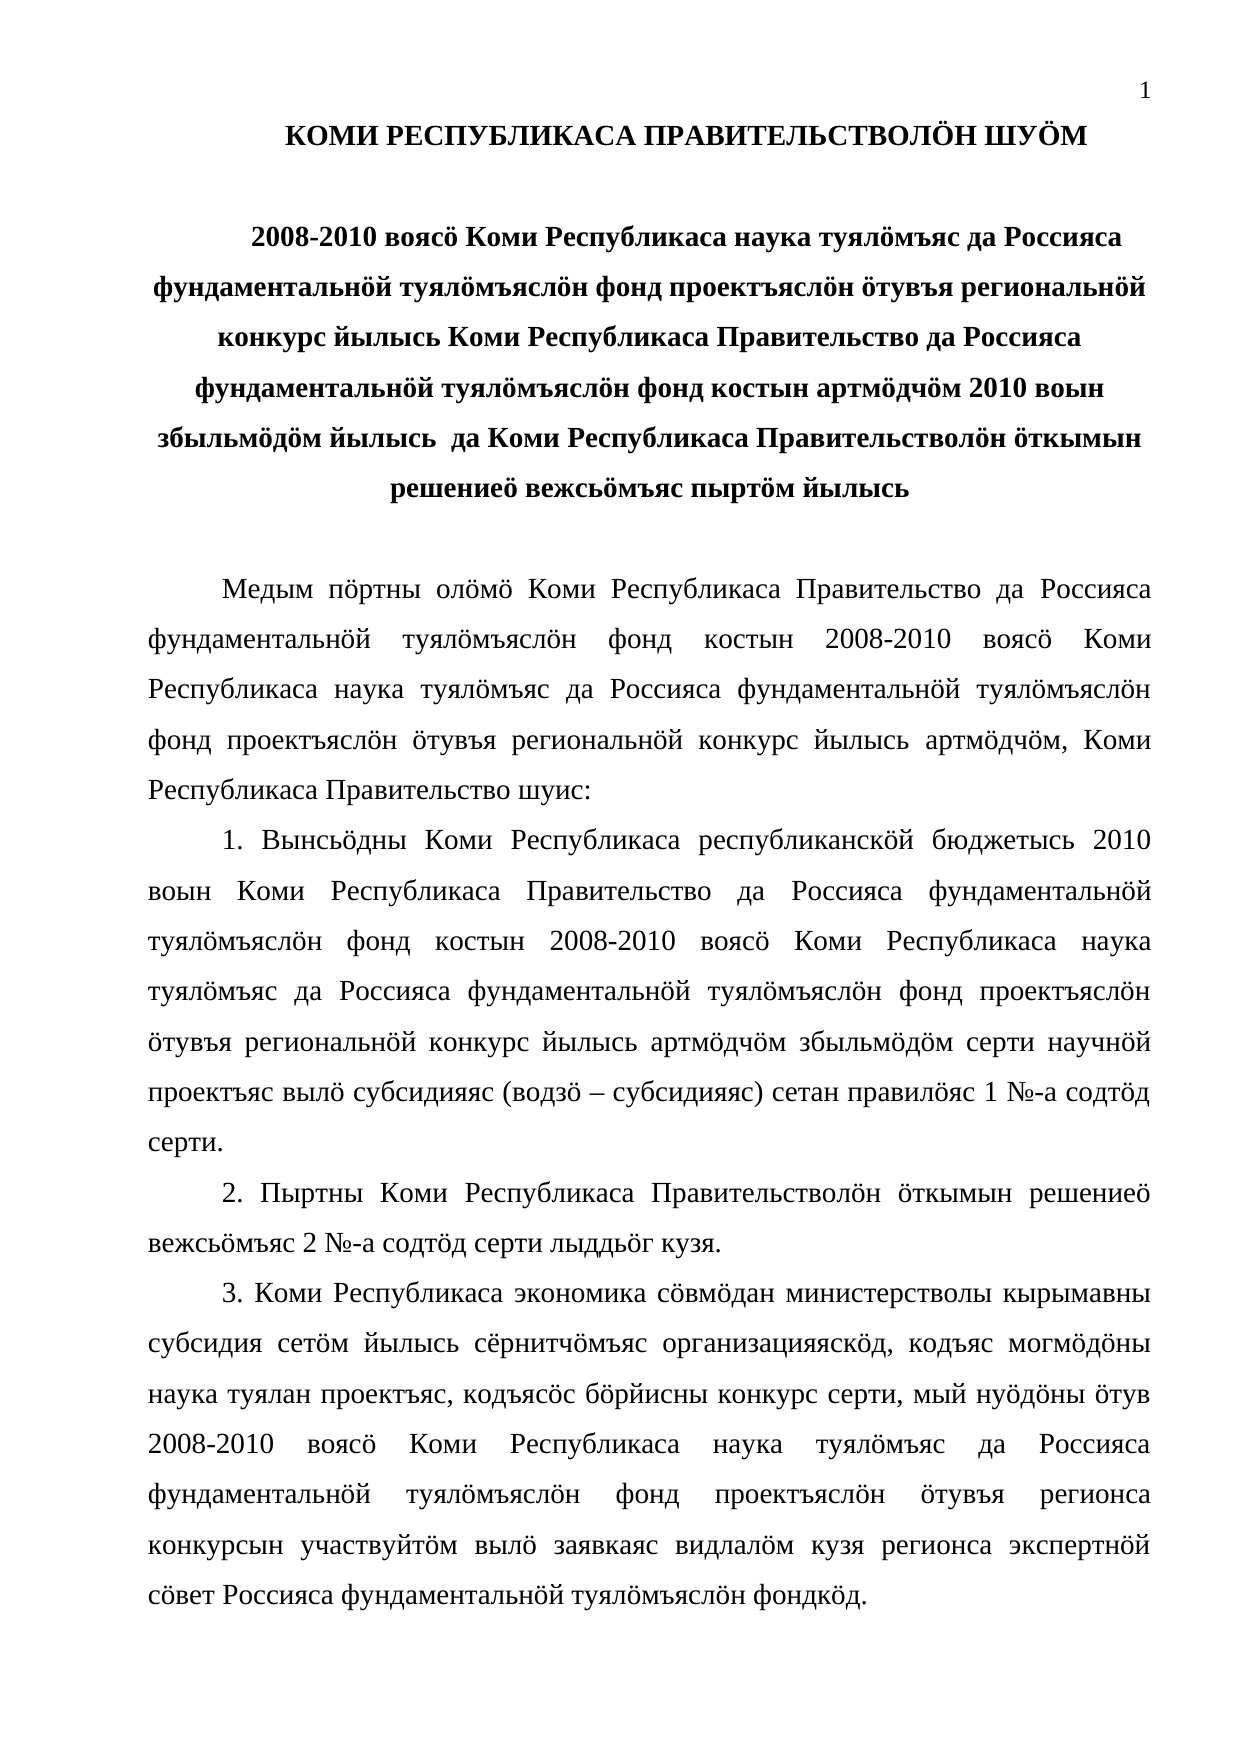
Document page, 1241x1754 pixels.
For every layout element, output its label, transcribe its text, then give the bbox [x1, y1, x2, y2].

text 1. Вынсьöдны Коми Республикаса республиканскöй бюджетысь 2010 воын Коми Республикаса Правительство да Россияса фундаментальнöй туялöмъяслöн фонд костын 2008-2010 воясö Коми Республикаса наука туялöмъяс да Россияса фундаментальнöй туялöмъяслöн фонд проектъяслöн öтувъя региональнöй конкурс йылысь артмöдчöм збыльмöдöм серти научнöй проектъяс вылö субсидияяс (водзö – субсидияяс) сетан правилöяс 1 №-а содтöд серти. [148, 822, 1152, 1158]
text 2. Пыртны Коми Республикаса Правительстволöн öткымын решениеö вежсьöмъяс 2 №-а содтöд серти лыддьöг кузя. [148, 1175, 1152, 1258]
text 2008-2010 воясö Коми Республикаса наука туялöмъяс да Россияса фундаментальнöй туялöмъяслöн фонд проектъяслöн öтувъя региональнöй конкурс йылысь Коми Республикаса Правительство да Россияса фундаментальнöй туялöмъяслöн фонд костын артмöдчöм 2010 воын збыльмöдöм йылысь да Коми Республикаса Правительстволöн öткымын решениеö вежсьöмъяс пыртöм йылысь [148, 219, 1152, 504]
text КОМИ РЕСПУБЛИКАСА ПРАВИТЕЛЬСТВОЛÖН ШУÖМ [148, 118, 1152, 152]
text Медым пöртны олöмö Коми Республикаса Правительство да Россияса фундаментальнöй туялöмъяслöн фонд костын 2008-2010 воясö Коми Республикаса наука туялöмъяс да Россияса фундаментальнöй туялöмъяслöн фонд проектъяслöн öтувъя региональнöй конкурс йылысь артмöдчöм, Коми Республикаса Правительство шуис: [148, 571, 1152, 806]
text 3. Коми Республикаса экономика сöвмöдан министерстволы кырымавны субсидия сетöм йылысь сёрнитчöмъяс организацияяскöд, кодъяс могмöдöны наука туялан проектъяс, кодъясöс бöрйисны конкурс серти, мый нуöдöны öтув 2008-2010 воясö Коми Республикаса наука туялöмъяс да Россияса фундаментальнöй туялöмъяслöн фонд проектъяслöн öтувъя регионса конкурсын участвуйтöм вылö заявкаяс видлалöм кузя регионса экспертнöй сöвет Россияса фундаментальнöй туялöмъяслöн фондкöд. [148, 1275, 1152, 1611]
